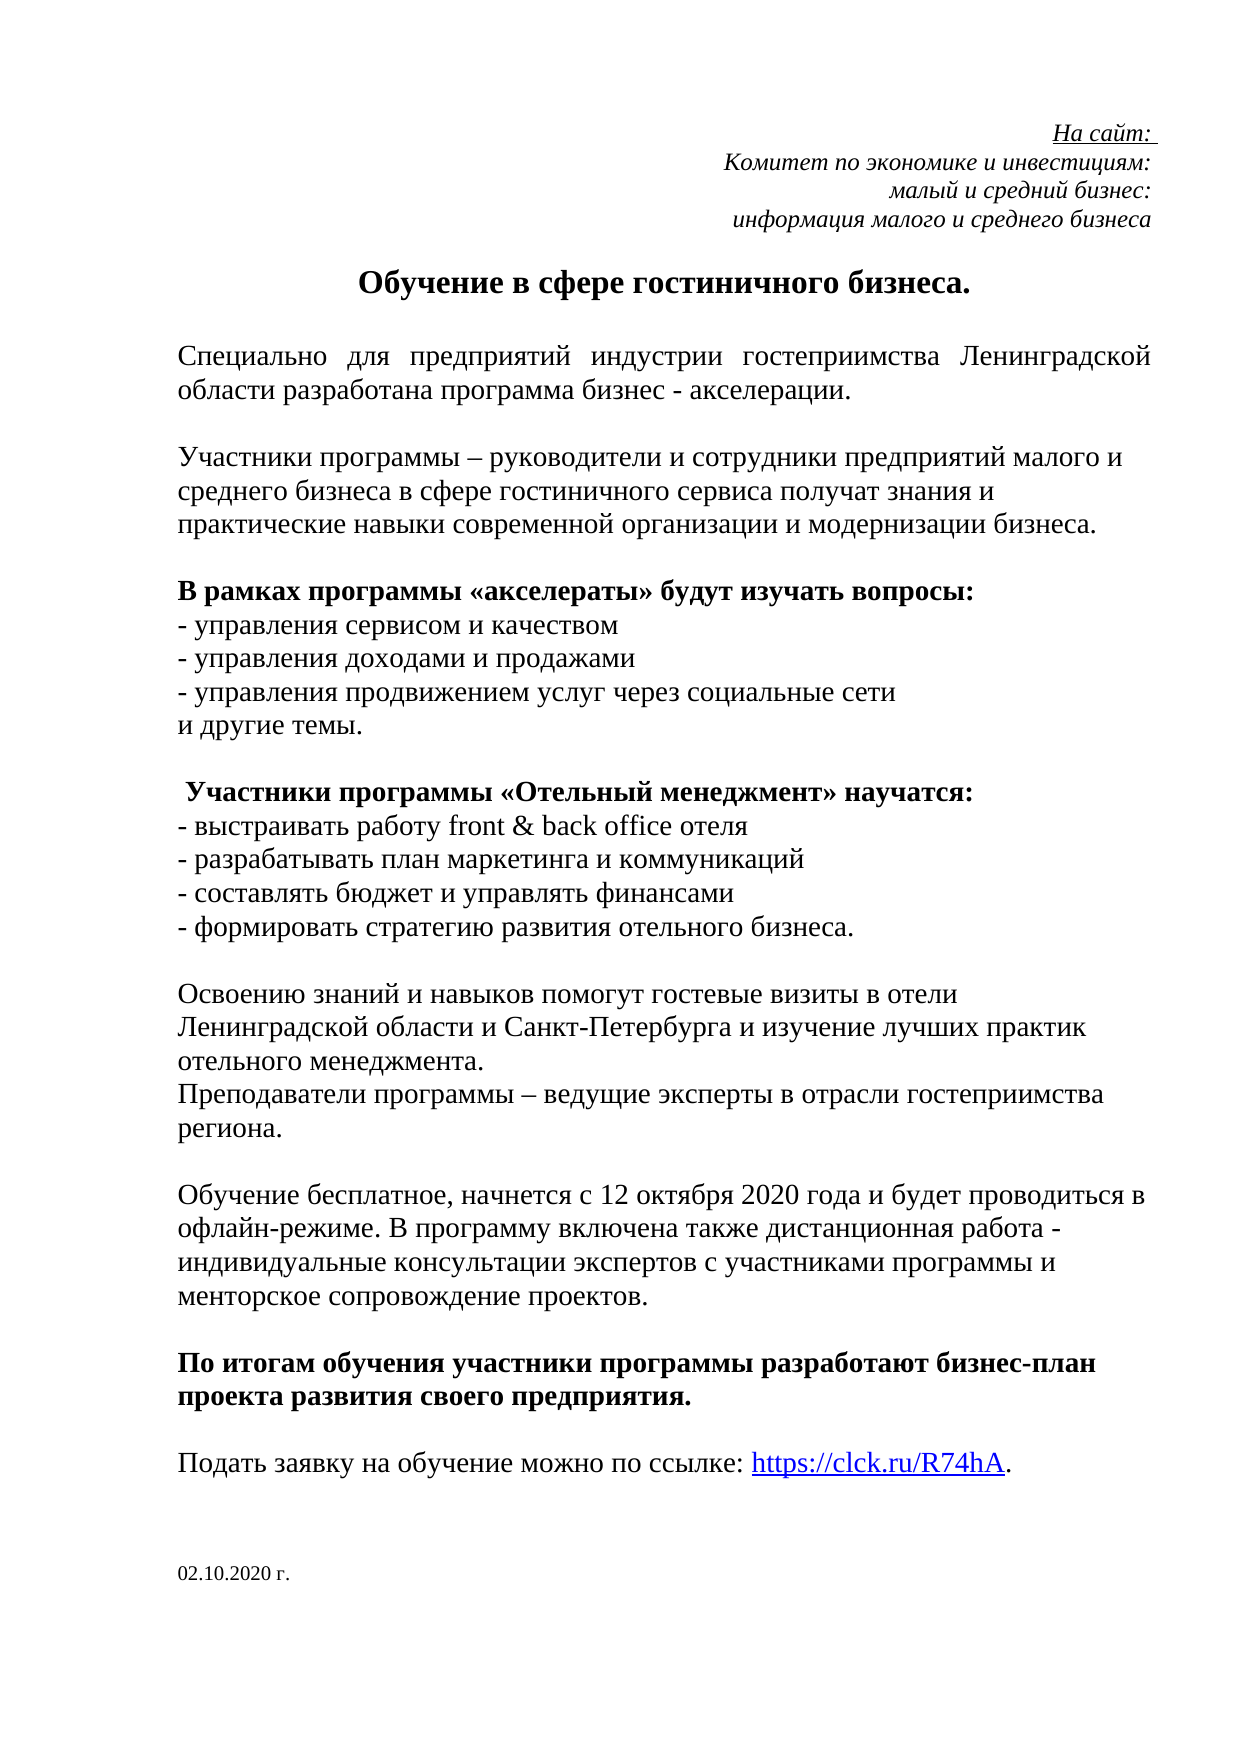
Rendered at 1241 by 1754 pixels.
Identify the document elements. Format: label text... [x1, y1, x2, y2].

text информация малого и среднего бизнеса [177, 204, 1152, 233]
text Обучение в сфере гостиничного бизнеса. [177, 262, 1152, 300]
text Комитет по экономике и инвестициям: [177, 147, 1152, 176]
text На сайт: [177, 118, 1152, 147]
text Участники программы – руководители и сотрудники предприятий малого и среднего бизнеса в сфере гостиничного сервиса получат знания и практические навыки современной организации и модернизации бизнеса. В рамках программы «акселераты» будут изучать вопросы: - управления сервисом и качеством - управления доходами и продажами - управления продвижением услуг через социальные сети и другие темы. Участники программы «Отельный менеджмент» научатся: - выстраивать работу front & back office отеля - разрабатывать план маркетинга и коммуникаций - составлять бюджет и управлять финансами - формировать стратегию развития отельного бизнеса. Освоению знаний и навыков помогут гостевые визиты в отели Ленинградской области и Санкт-Петербурга и изучение лучших практик отельного менеджмента. Преподаватели программы – ведущие эксперты в отрасли гостеприимства региона. Обучение бесплатное, начнется с 12 октября 2020 года и будет проводиться в офлайн-режиме. В программу включена также дистанционная работа - индивидуальные консультации экспертов с участниками программы и менторское сопровождение проектов. По итогам обучения участники программы разработают бизнес-план проекта развития своего предприятия. Подать заявку на обучение можно по ссылке: https://clck.ru/R74hA. [177, 439, 1152, 1479]
text малый и средний бизнес: [177, 176, 1152, 204]
text 02.10.2020 г. [177, 1561, 1152, 1585]
text Специально для предприятий индустрии гостеприимства Ленинградской области разработана программа бизнес - акселерации. [177, 338, 1152, 406]
